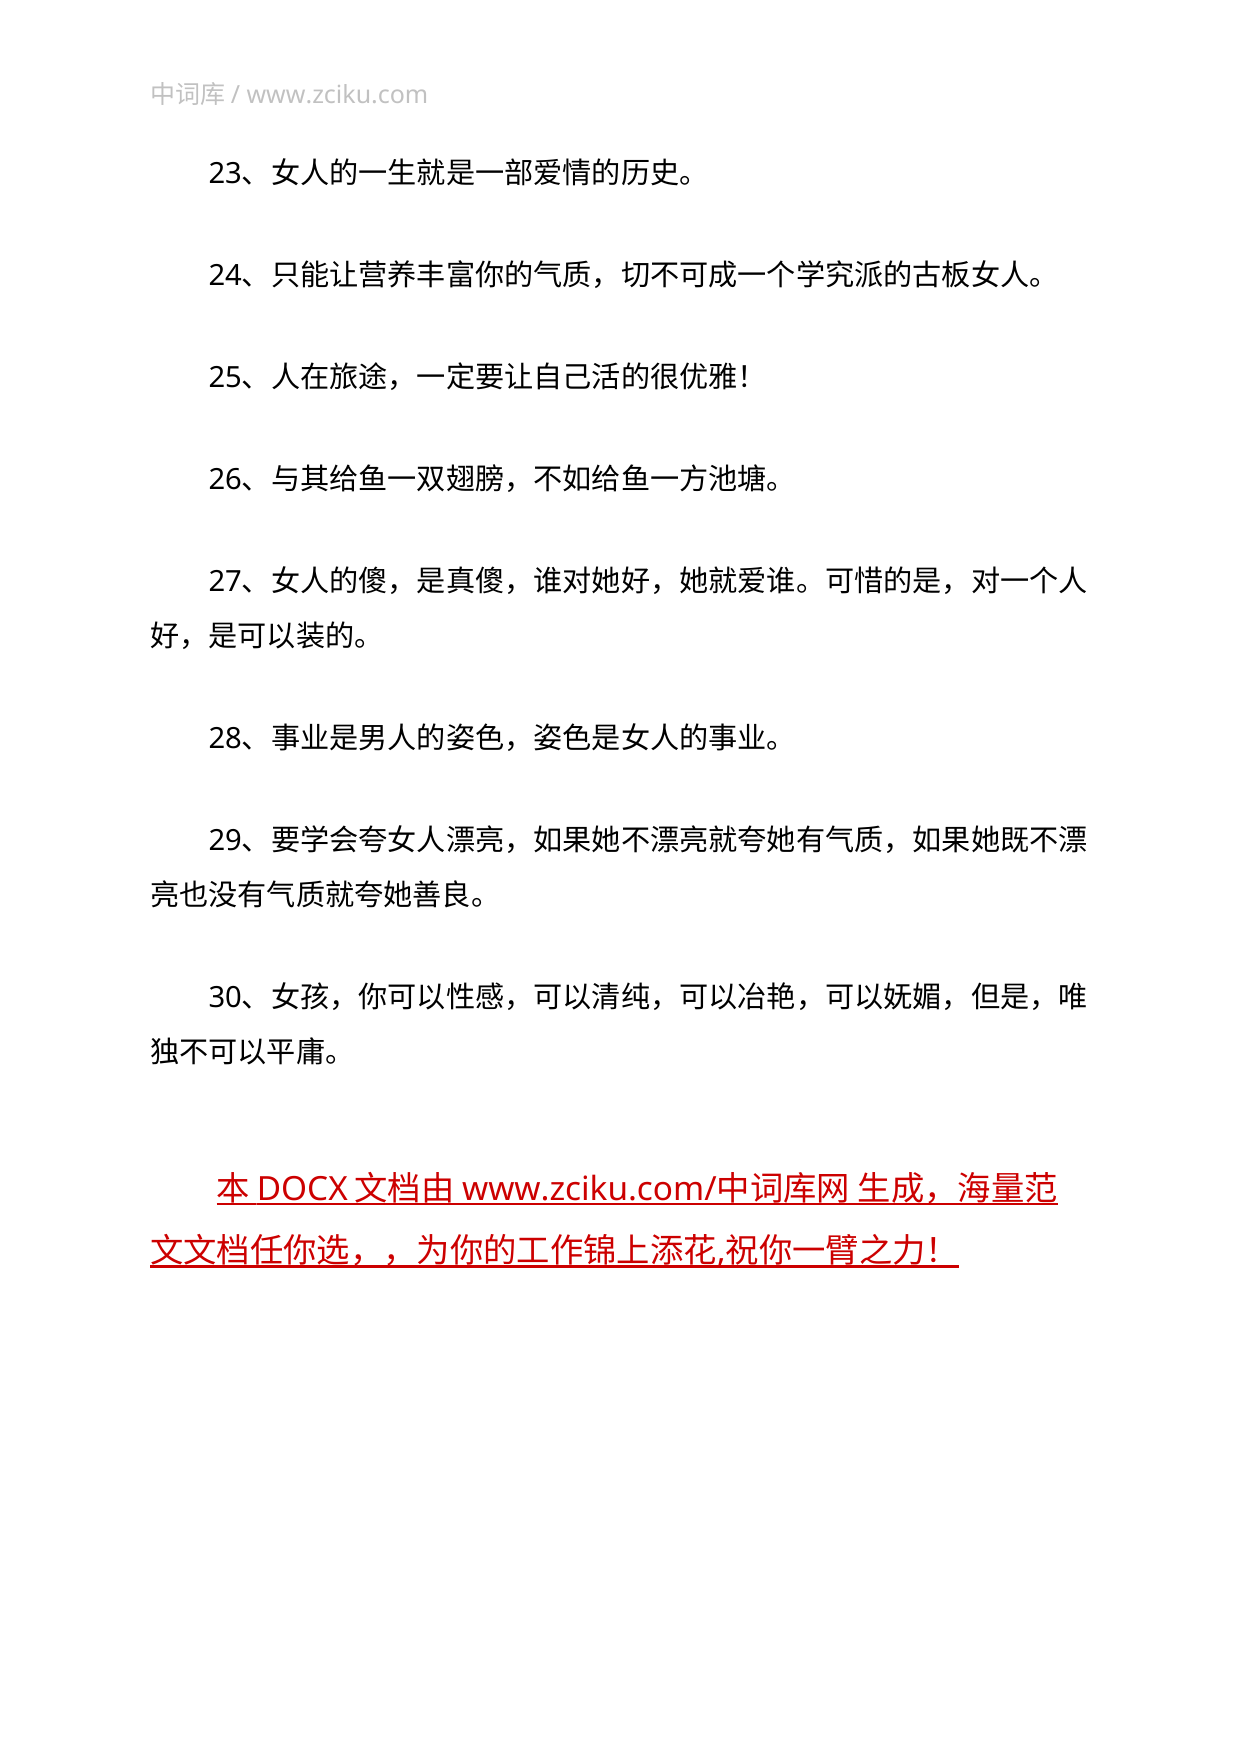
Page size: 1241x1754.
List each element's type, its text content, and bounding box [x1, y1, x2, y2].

text 27、女人的傻，是真傻，谁对她好，她就爱谁。可惜的是，对一个人好，是可以装的。 [150, 558, 1090, 655]
text 29、要学会夸女人漂亮，如果她不漂亮就夸她有气质，如果她既不漂亮也没有气质就夸她善良。 [150, 817, 1090, 914]
text 24、只能让营养丰富你的气质，切不可成一个学究派的古板女人。 [150, 252, 1090, 294]
text 25、人在旅途，一定要让自己活的很优雅！ [150, 354, 1090, 396]
text 23、女人的一生就是一部爱情的历史。 [150, 150, 1090, 192]
text 26、与其给鱼一双翅膀，不如给鱼一方池塘。 [150, 456, 1090, 498]
text 30、女孩，你可以性感，可以清纯，可以冶艳，可以妩媚，但是，唯独不可以平庸。 [150, 973, 1090, 1071]
text 28、事业是男人的姿色，姿色是女人的事业。 [150, 715, 1090, 757]
text 本DOCX文档由 www.zciku.com/中词库网 生成，海量范文文档任你选，，为你的工作锦上添花,祝你一臂之力！ [150, 1161, 1090, 1273]
